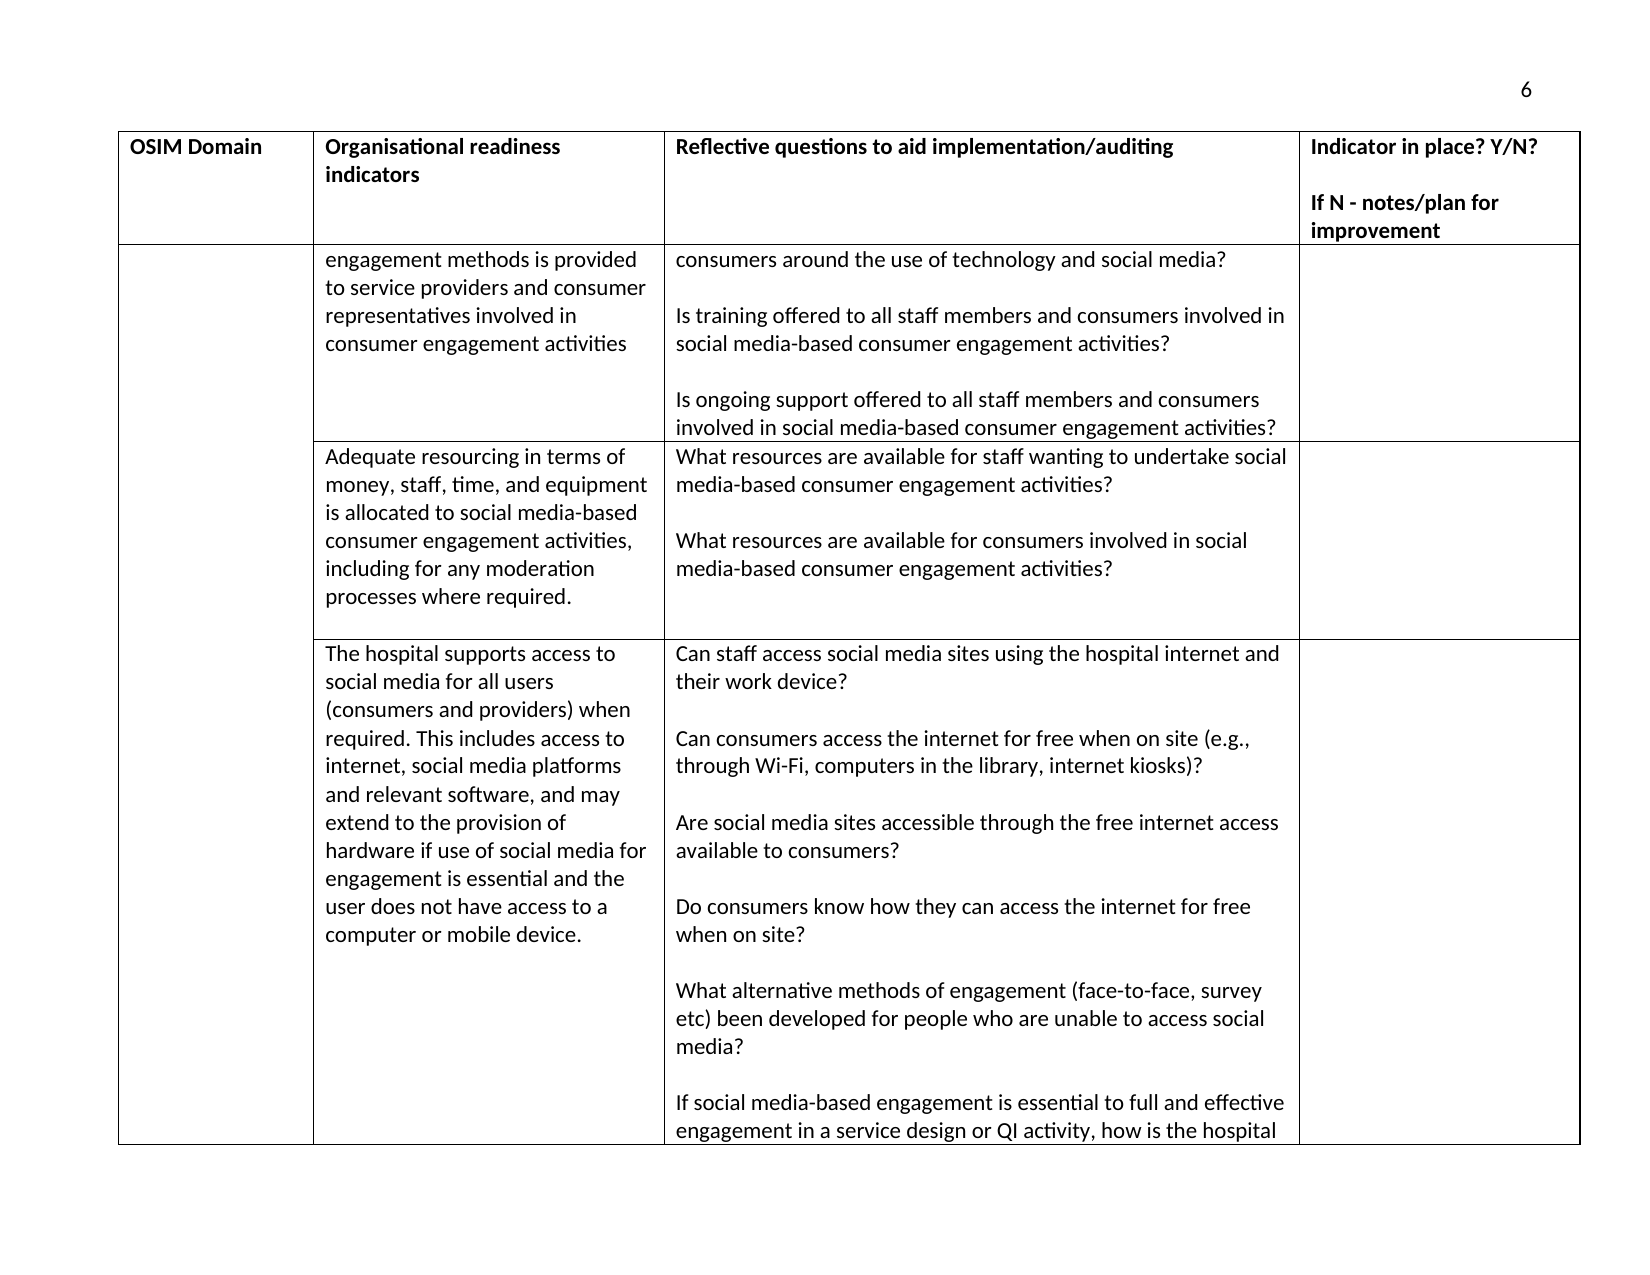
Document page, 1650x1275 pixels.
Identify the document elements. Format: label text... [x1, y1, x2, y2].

table_header Indicator in place? Y/N? If N - notes/plan for improvement [1300, 132, 1579, 244]
table_cell What resources are available for staff wanting to undertake social media-based consumer engagement activities? What resources are available for consumers involved in social media-based consumer engagement activities? [665, 442, 1299, 638]
table_header Reflective questions to aid implementation/auditing [665, 132, 1299, 244]
table_header OSIM Domain [119, 132, 313, 244]
table_cell [1300, 245, 1579, 441]
table_cell [1300, 640, 1579, 1144]
table_cell [1300, 442, 1579, 638]
table_header Organisational readiness indicators [314, 132, 664, 244]
table_cell Adequate resourcing in terms of money, staff, time, and equipment is allocated to social media-based consumer engagement activities, including for any moderation processes where required. [314, 442, 664, 638]
